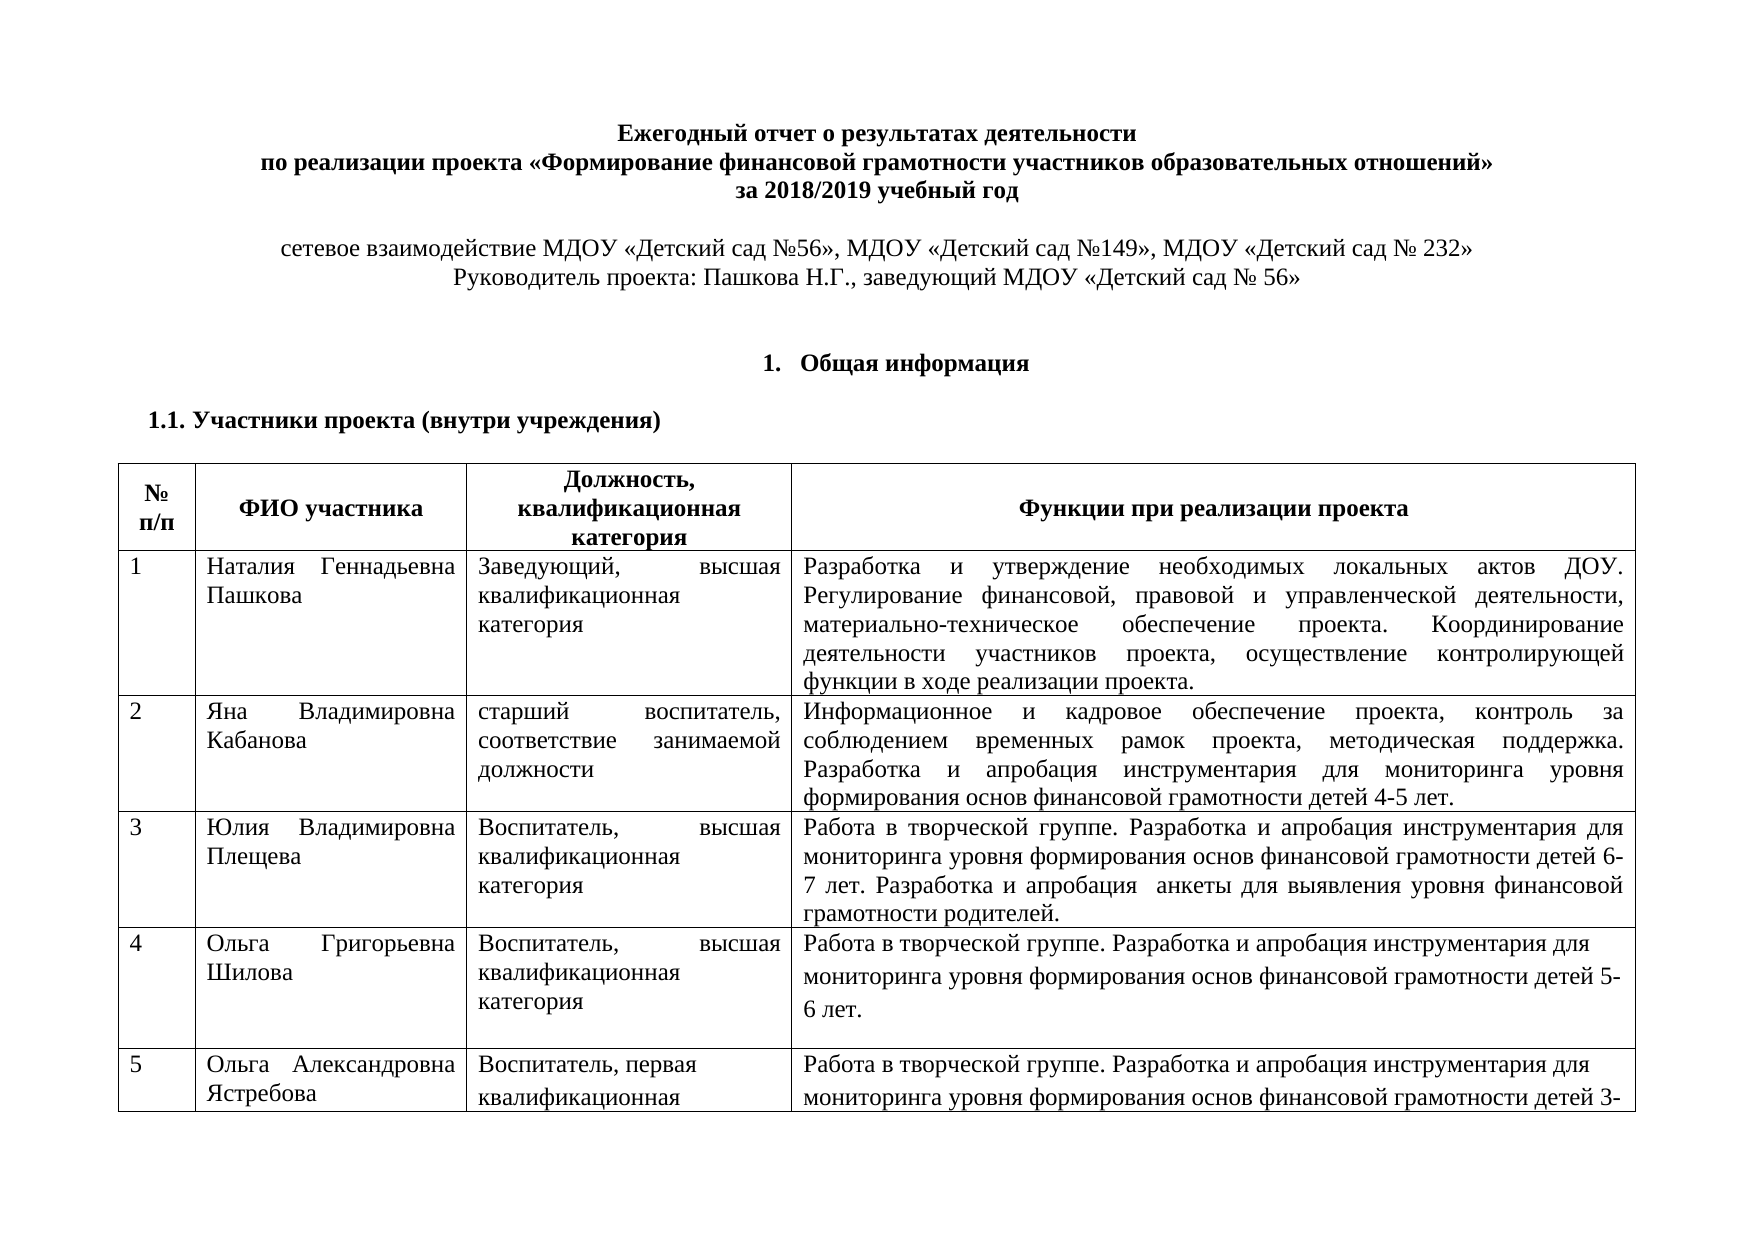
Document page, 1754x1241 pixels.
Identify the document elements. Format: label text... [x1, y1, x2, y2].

table_cell Воспитатель, высшая квалификационная категория [467, 928, 791, 1048]
table_cell 5 [119, 1049, 195, 1111]
table_cell Наталия Геннадьевна Пашкова [196, 551, 466, 695]
table_cell Воспитатель, высшая квалификационная категория [467, 812, 791, 927]
table_cell Яна Владимировна Кабанова [196, 696, 466, 811]
table_cell 2 [119, 696, 195, 811]
list Общая информация [156, 348, 1636, 377]
table_cell Ольга Григорьевна Шилова [196, 928, 466, 1048]
table_cell Информационное и кадровое обеспечение проекта, контроль за соблюдением временных рамок проекта, методическая поддержка. Разработка и апробация инструментария для мониторинга уровня формирования основ финансовой грамотности детей 4-5 лет. [792, 696, 1635, 811]
table_header № п/п [119, 464, 195, 550]
text сетевое взаимодействие МДОУ «Детский сад №56», МДОУ «Детский сад №149», МДОУ «Детский сад № 232» [118, 233, 1636, 262]
table_cell Заведующий, высшая квалификационная категория [467, 551, 791, 695]
table_cell старший воспитатель, соответствие занимаемой должности [467, 696, 791, 811]
table_cell 1 [119, 551, 195, 695]
text Ежегодный отчет о результатах деятельности [118, 118, 1636, 147]
text за 2018/2019 учебный год [118, 176, 1636, 204]
table_cell Юлия Владимировна Плещева [196, 812, 466, 927]
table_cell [792, 1049, 1635, 1111]
table_cell Разработка и утверждение необходимых локальных актов ДОУ. Регулирование финансовой, правовой и управленческой деятельности, материально-техническое обеспечение проекта. Координирование деятельности участников проекта, осуществление контролирующей функции в ходе реализации проекта. [792, 551, 1635, 695]
text по реализации проекта «Формирование финансовой грамотности участников образовательных отношений» [118, 147, 1636, 176]
list Участники проекта (внутри учреждения) [148, 406, 1636, 434]
table_cell 4 [119, 928, 195, 1048]
table_cell 3 [119, 812, 195, 927]
table_cell Работа в творческой группе. Разработка и апробация инструментария для мониторинга уровня формирования основ финансовой грамотности детей 5-6 лет. [792, 928, 1635, 1048]
table_header Функции при реализации проекта [792, 464, 1635, 550]
text Руководитель проекта: Пашкова Н.Г., заведующий МДОУ «Детский сад № 56» [118, 262, 1636, 291]
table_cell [467, 1049, 791, 1111]
table_header ФИО участника [196, 464, 466, 550]
table_header Должность, квалификационная категория [467, 464, 791, 550]
table_cell Работа в творческой группе. Разработка и апробация инструментария для мониторинга уровня формирования основ финансовой грамотности детей 6-7 лет. Разработка и апробация анкеты для выявления уровня финансовой грамотности родителей. [792, 812, 1635, 927]
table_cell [196, 1049, 466, 1111]
